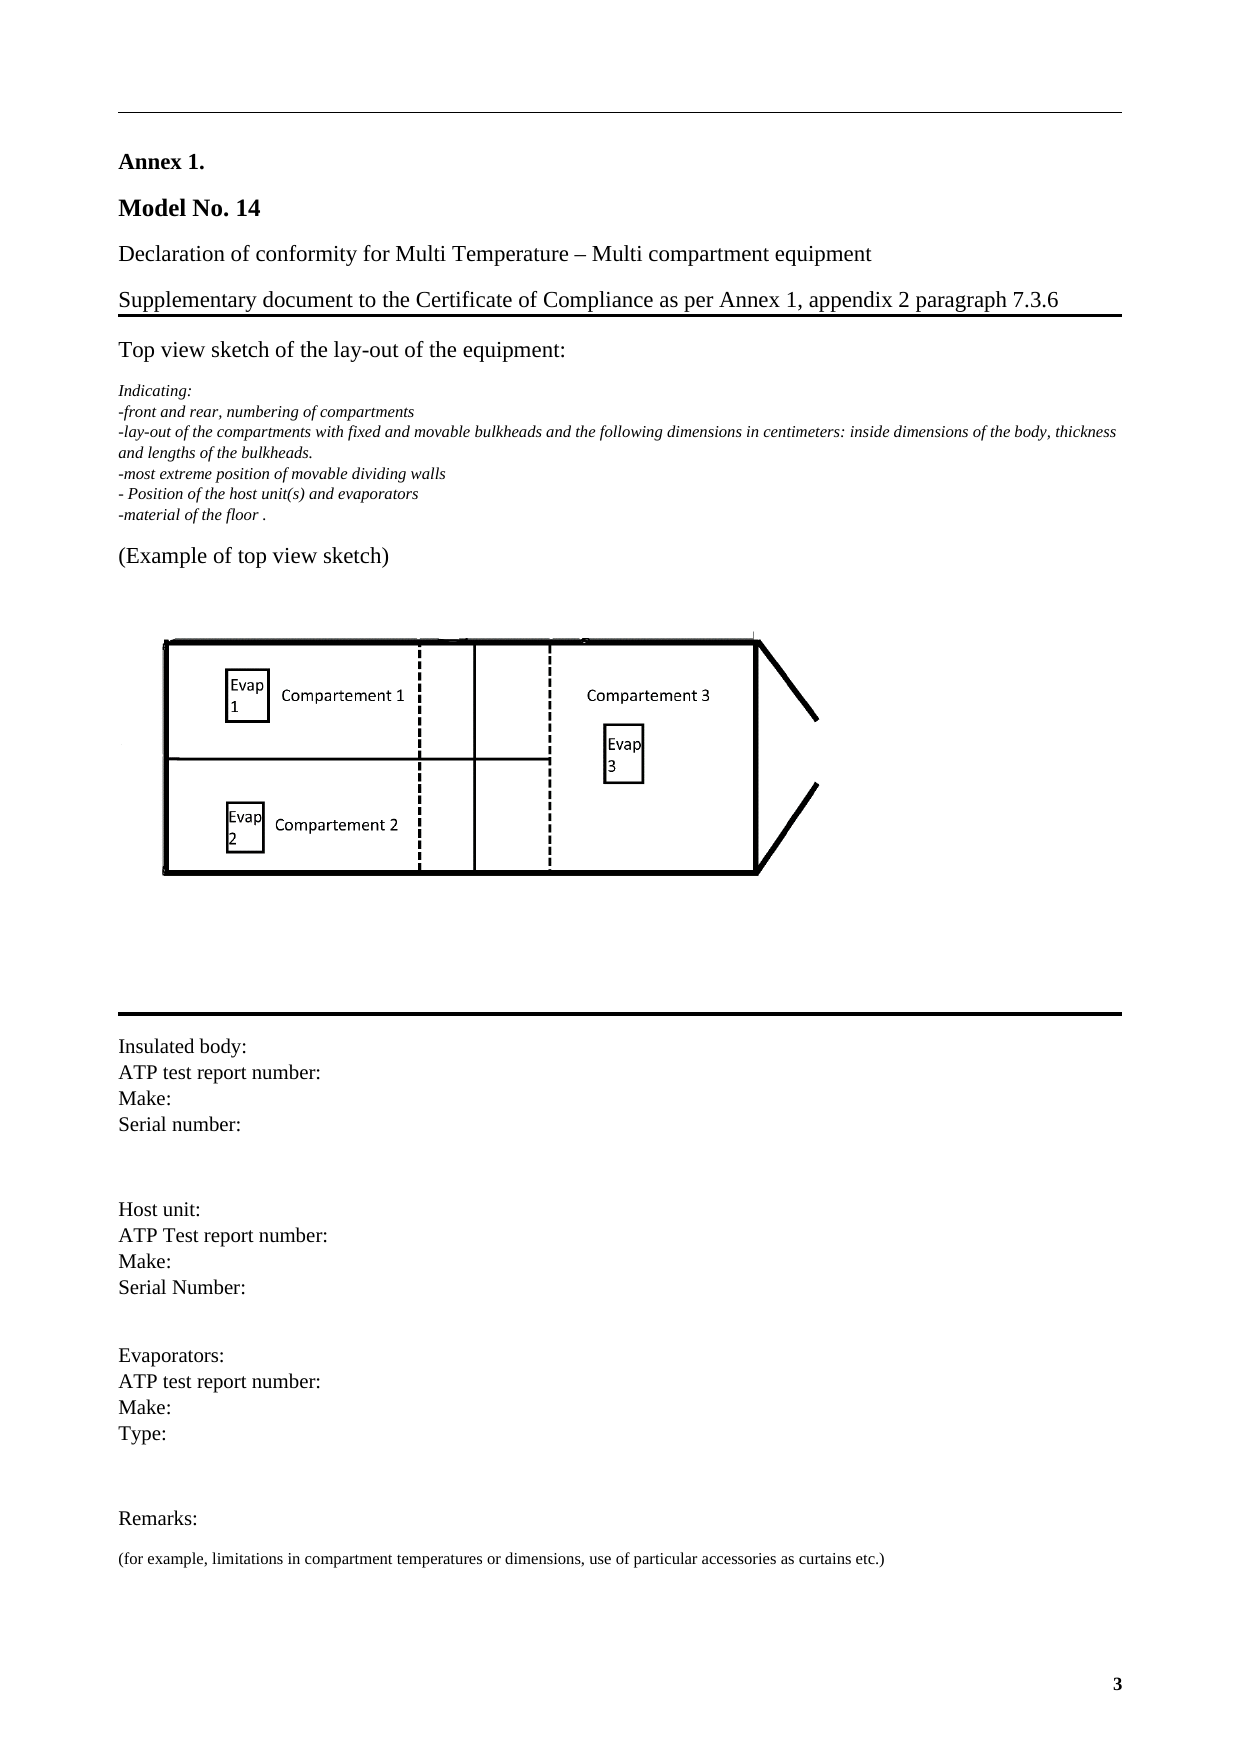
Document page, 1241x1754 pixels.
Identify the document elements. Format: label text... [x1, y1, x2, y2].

text Model No. 14 [118, 193, 1122, 222]
text Insulated body: ATP test report number: Make: Serial number: [118, 1034, 1122, 1136]
text Remarks: [118, 1506, 1122, 1530]
text Host unit: ATP Test report number: Make: Serial Number: [118, 1197, 1122, 1299]
text Indicating: -front and rear, numbering of compartments -lay-out of the compartments with fixed and movable bulkheads and the following dimensions in centimeters: inside dimensions of the body, thickness and lengths of the bulkheads. -most extreme position of movable dividing walls - Position of the host unit(s) and evaporators -material of the floor . [118, 381, 1122, 524]
text Evaporators: ATP test report number: Make: Type: [118, 1317, 1122, 1445]
text Top view sketch of the lay-out of the equipment: [118, 336, 1122, 362]
picture [118, 587, 898, 928]
text Annex 1. [118, 148, 1122, 174]
text Supplementary document to the Certificate of Compliance as per Annex 1, appendix 2 paragraph 7.3.6 [118, 286, 1122, 314]
text (for example, limitations in compartment temperatures or dimensions, use of particular accessories as curtains etc.) [118, 1549, 1122, 1568]
text (Example of top view sketch) [118, 542, 1122, 568]
text Declaration of conformity for Multi Temperature – Multi compartment equipment [118, 241, 1122, 267]
